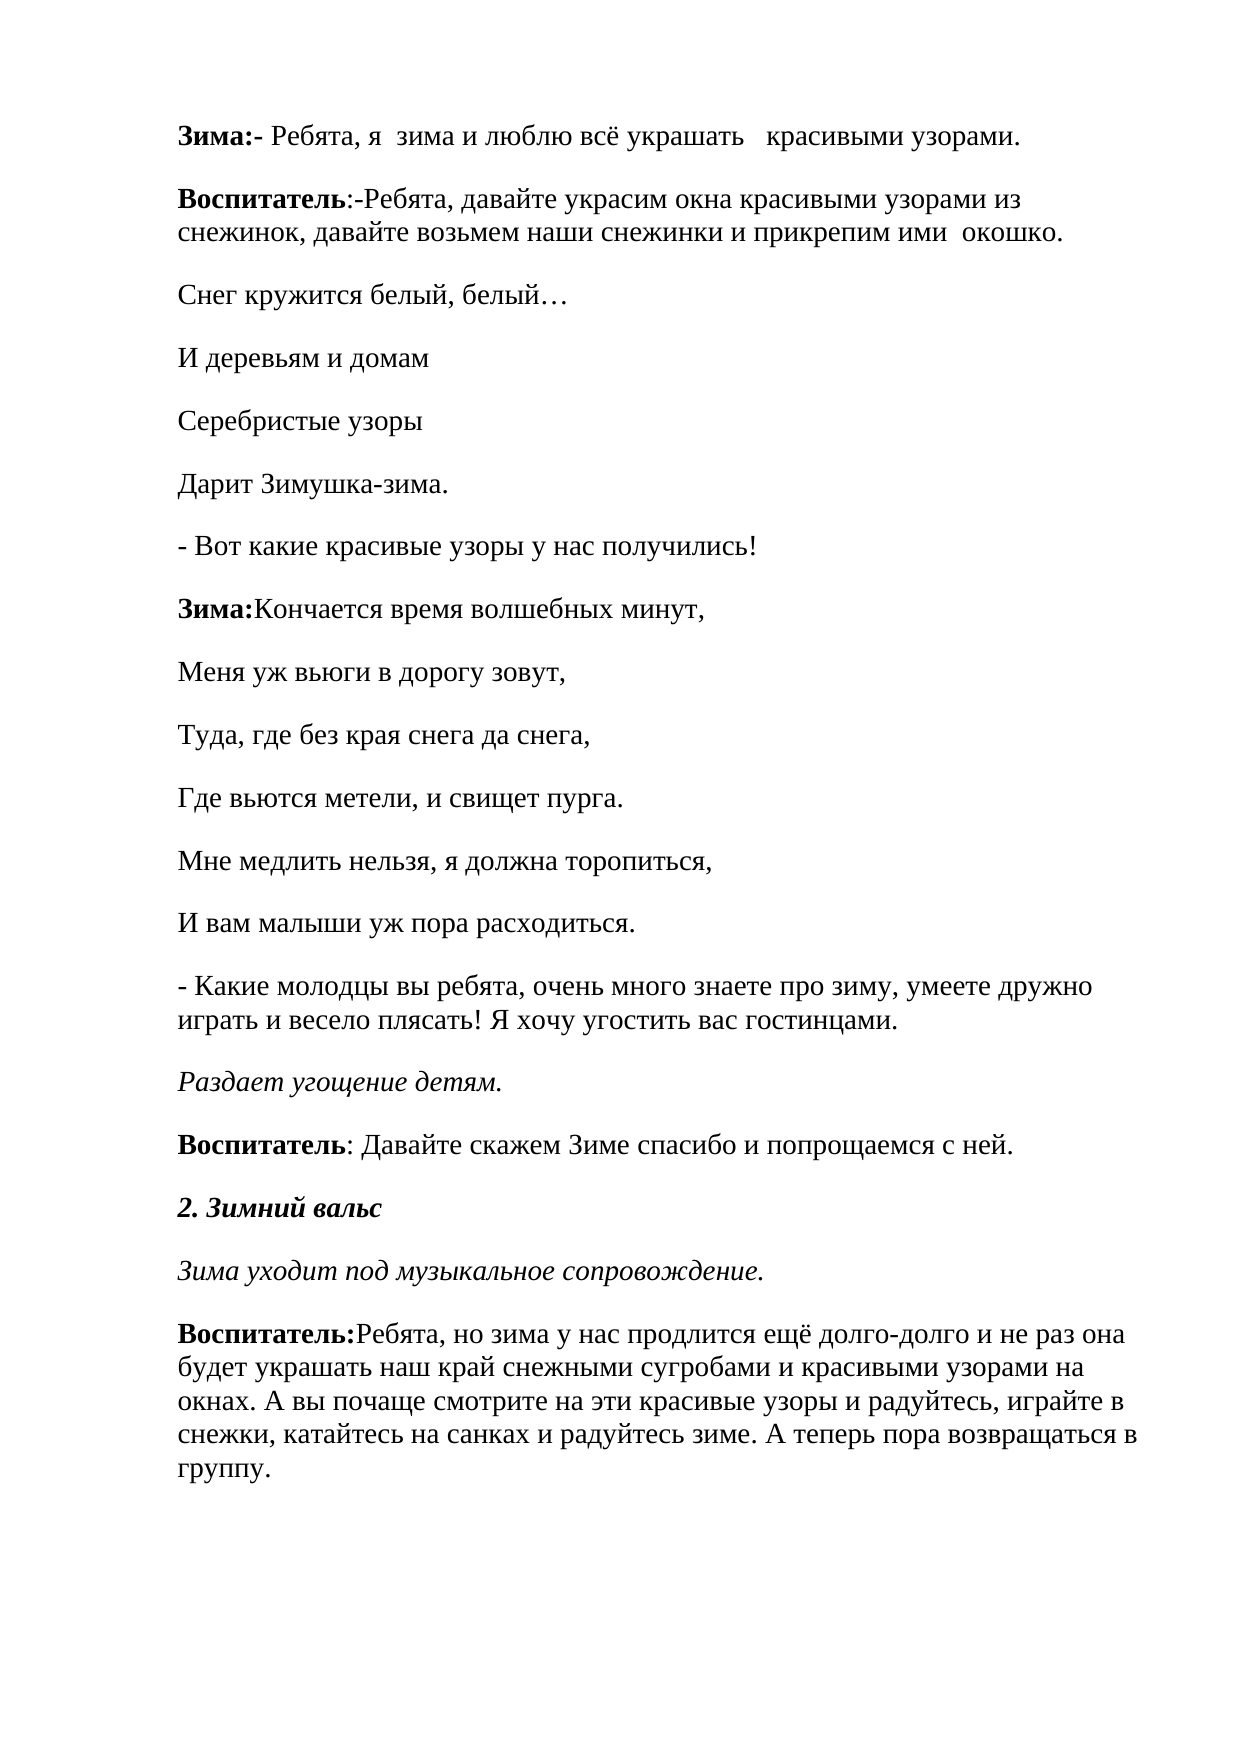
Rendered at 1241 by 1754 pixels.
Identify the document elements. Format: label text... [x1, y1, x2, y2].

text Снег кружится белый, белый… [177, 277, 1152, 311]
text Где вьются метели, и свищет пурга. [177, 780, 1152, 813]
text Дарит Зимушка-зима. [177, 466, 1152, 499]
text Воспитатель:-Ребята, давайте украсим окна красивыми узорами из снежинок, давайте возьмем наши снежинки и прикрепим ими окошко. [177, 181, 1152, 248]
text Меня уж вьюги в дорогу зовут, [177, 654, 1152, 688]
text Мне медлить нельзя, я должна торопиться, [177, 843, 1152, 876]
text 2. Зимний вальс [177, 1190, 1152, 1224]
text - Вот какие красивые узоры у нас получились! [177, 528, 1152, 562]
text Зима:Кончается время волшебных минут, [177, 591, 1152, 625]
text Зима уходит под музыкальное сопровождение. [177, 1253, 1152, 1287]
text Зима:- Ребята, я зима и люблю всё украшать красивыми узорами. [177, 118, 1152, 152]
text И вам малыши уж пора расходиться. [177, 905, 1152, 939]
text - Какие молодцы вы ребята, очень много знаете про зиму, умеете дружно играть и весело плясать! Я хочу угостить вас гостинцами. [177, 968, 1152, 1035]
text Раздает угощение детям. [177, 1064, 1152, 1098]
text Серебристые узоры [177, 403, 1152, 436]
text Туда, где без края снега да снега, [177, 717, 1152, 751]
text Воспитатель:Ребята, но зима у нас продлится ещё долго-долго и не раз она будет украшать наш край снежными сугробами и красивыми узорами на окнах. А вы почаще смотрите на эти красивые узоры и радуйтесь, играйте в снежки, катайтесь на санках и радуйтесь зиме. А теперь пора возвращаться в группу. [177, 1316, 1152, 1483]
text И деревьям и домам [177, 340, 1152, 374]
text Воспитатель: Давайте скажем Зиме спасибо и попрощаемся с ней. [177, 1127, 1152, 1161]
